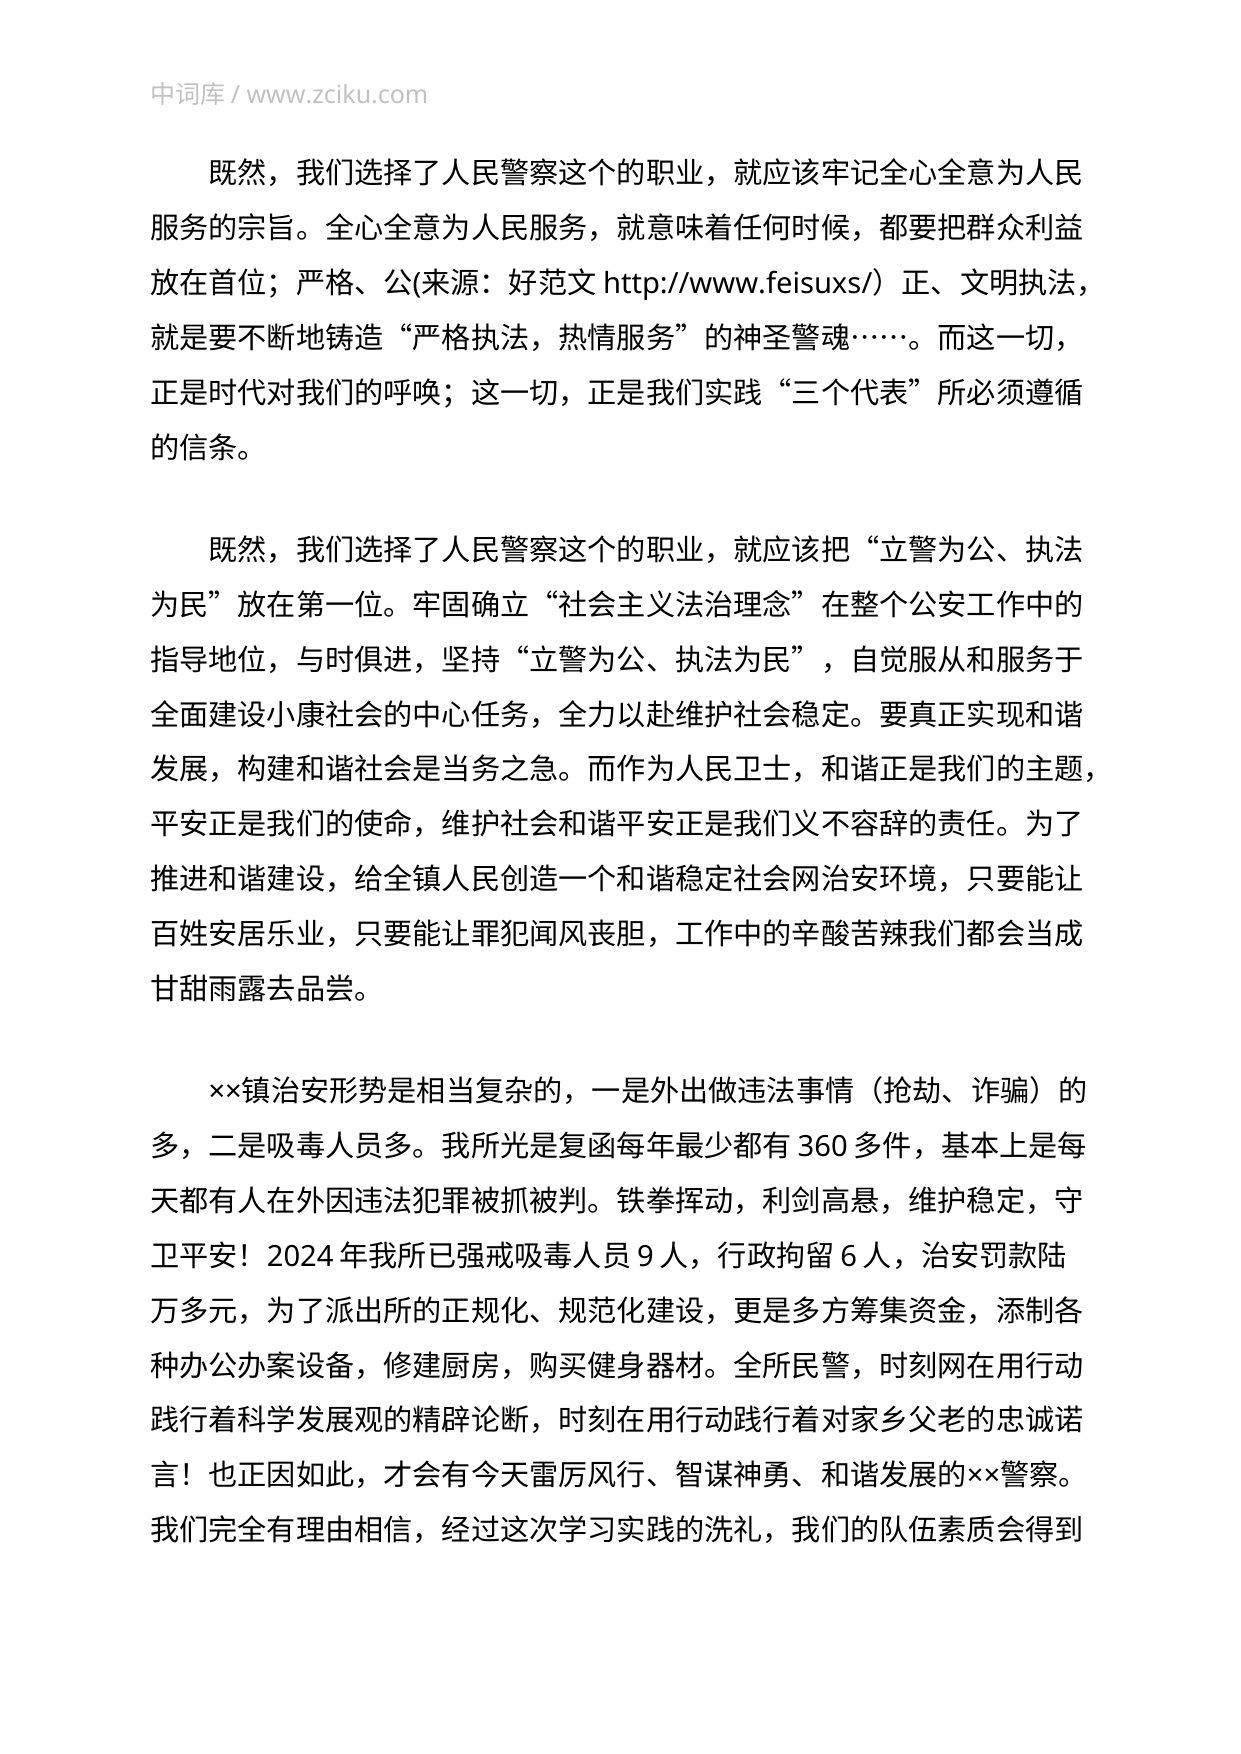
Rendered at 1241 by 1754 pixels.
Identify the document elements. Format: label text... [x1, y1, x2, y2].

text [150, 1067, 1090, 1549]
text 既然，我们选择了人民警察这个的职业，就应该牢记全心全意为人民服务的宗旨。全心全意为人民服务，就意味着任何时候，都要把群众利益放在首位；严格、公(来源：好范文 http://www.feisuxs/）正、文明执法，就是要不断地铸造“严格执法，热情服务”的神圣警魂……。而这一切，正是时代对我们的呼唤；这一切，正是我们实践“三个代表”所必须遵循的信条。 [150, 150, 1090, 467]
text 既然，我们选择了人民警察这个的职业，就应该把“立警为公、执法为民”放在第一位。牢固确立“社会主义法治理念”在整个公安工作中的指导地位，与时俱进，坚持“立警为公、执法为民”，自觉服从和服务于全面建设小康社会的中心任务，全力以赴维护社会稳定。要真正实现和谐发展，构建和谐社会是当务之急。而作为人民卫士，和谐正是我们的主题，平安正是我们的使命，维护社会和谐平安正是我们义不容辞的责任。为了推进和谐建设，给全镇人民创造一个和谐稳定社会网治安环境，只要能让百姓安居乐业，只要能让罪犯闻风丧胆，工作中的辛酸苦辣我们都会当成甘甜雨露去品尝。 [150, 526, 1090, 1008]
